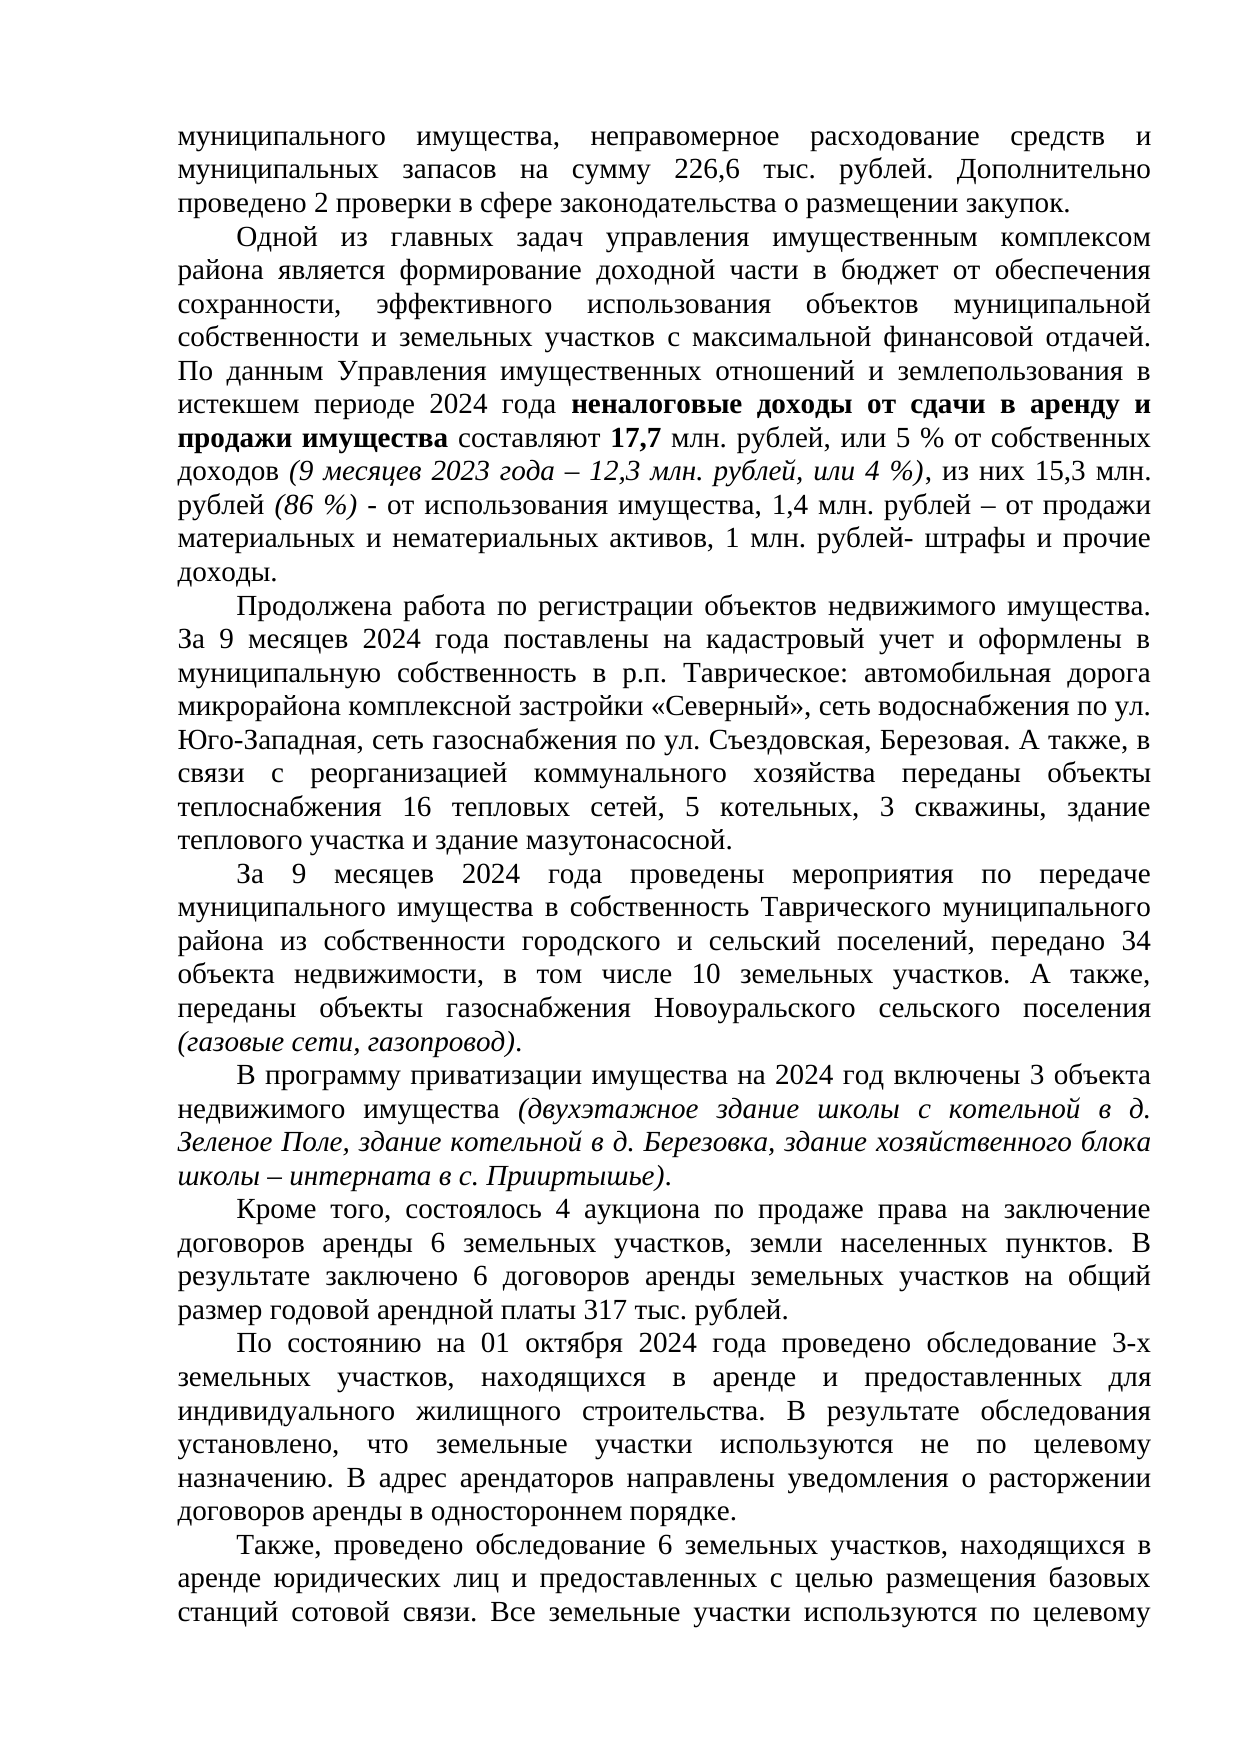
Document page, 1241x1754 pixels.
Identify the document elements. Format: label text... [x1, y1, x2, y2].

text Одной из главных задач управления имущественным комплексом района является формирование доходной части в бюджет от обеспечения сохранности, эффективного использования объектов муниципальной собственности и земельных участков с максимальной финансовой отдачей. По данным Управления имущественных отношений и землепользования в истекшем периоде 2024 года неналоговые доходы от сдачи в аренду и продажи имущества составляют 17,7 млн. рублей, или 5 % от собственных доходов (9 месяцев 2023 года – 12,3 млн. рублей, или 4 %), из них 15,3 млн. рублей (86 %) - от использования имущества, 1,4 млн. рублей – от продажи материальных и нематериальных активов, 1 млн. рублей- штрафы и прочие доходы. [177, 219, 1152, 588]
text По состоянию на 01 октября 2024 года проведено обследование 3-х земельных участков, находящихся в аренде и предоставленных для индивидуального жилищного строительства. В результате обследования установлено, что земельные участки используются не по целевому назначению. В адрес арендаторов направлены уведомления о расторжении договоров аренды в одностороннем порядке. [177, 1326, 1152, 1527]
text Кроме того, состоялось 4 аукциона по продаже права на заключение договоров аренды 6 земельных участков, земли населенных пунктов. В результате заключено 6 договоров аренды земельных участков на общий размер годовой арендной платы 317 тыс. рублей. [177, 1191, 1152, 1326]
text За 9 месяцев 2024 года проведены мероприятия по передаче муниципального имущества в собственность Таврического муниципального района из собственности городского и сельский поселений, передано 34 объекта недвижимости, в том числе 10 земельных участков. А также, переданы объекты газоснабжения Новоуральского сельского поселения (газовые сети, газопровод). [177, 856, 1152, 1057]
text В программу приватизации имущества на 2024 год включены 3 объекта недвижимого имущества (двухэтажное здание школы с котельной в д. Зеленое Поле, здание котельной в д. Березовка, здание хозяйственного блока школы – интерната в с. Прииртышье). [177, 1057, 1152, 1191]
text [177, 1527, 1152, 1627]
text Продолжена работа по регистрации объектов недвижимого имущества. За 9 месяцев 2024 года поставлены на кадастровый учет и оформлены в муниципальную собственность в р.п. Таврическое: автомобильная дорога микрорайона комплексной застройки «Северный», сеть водоснабжения по ул. Юго-Западная, сеть газоснабжения по ул. Съездовская, Березовая. А также, в связи с реорганизацией коммунального хозяйства переданы объекты теплоснабжения 16 тепловых сетей, 5 котельных, 3 скважины, здание теплового участка и здание мазутонасосной. [177, 588, 1152, 856]
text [177, 118, 1152, 219]
